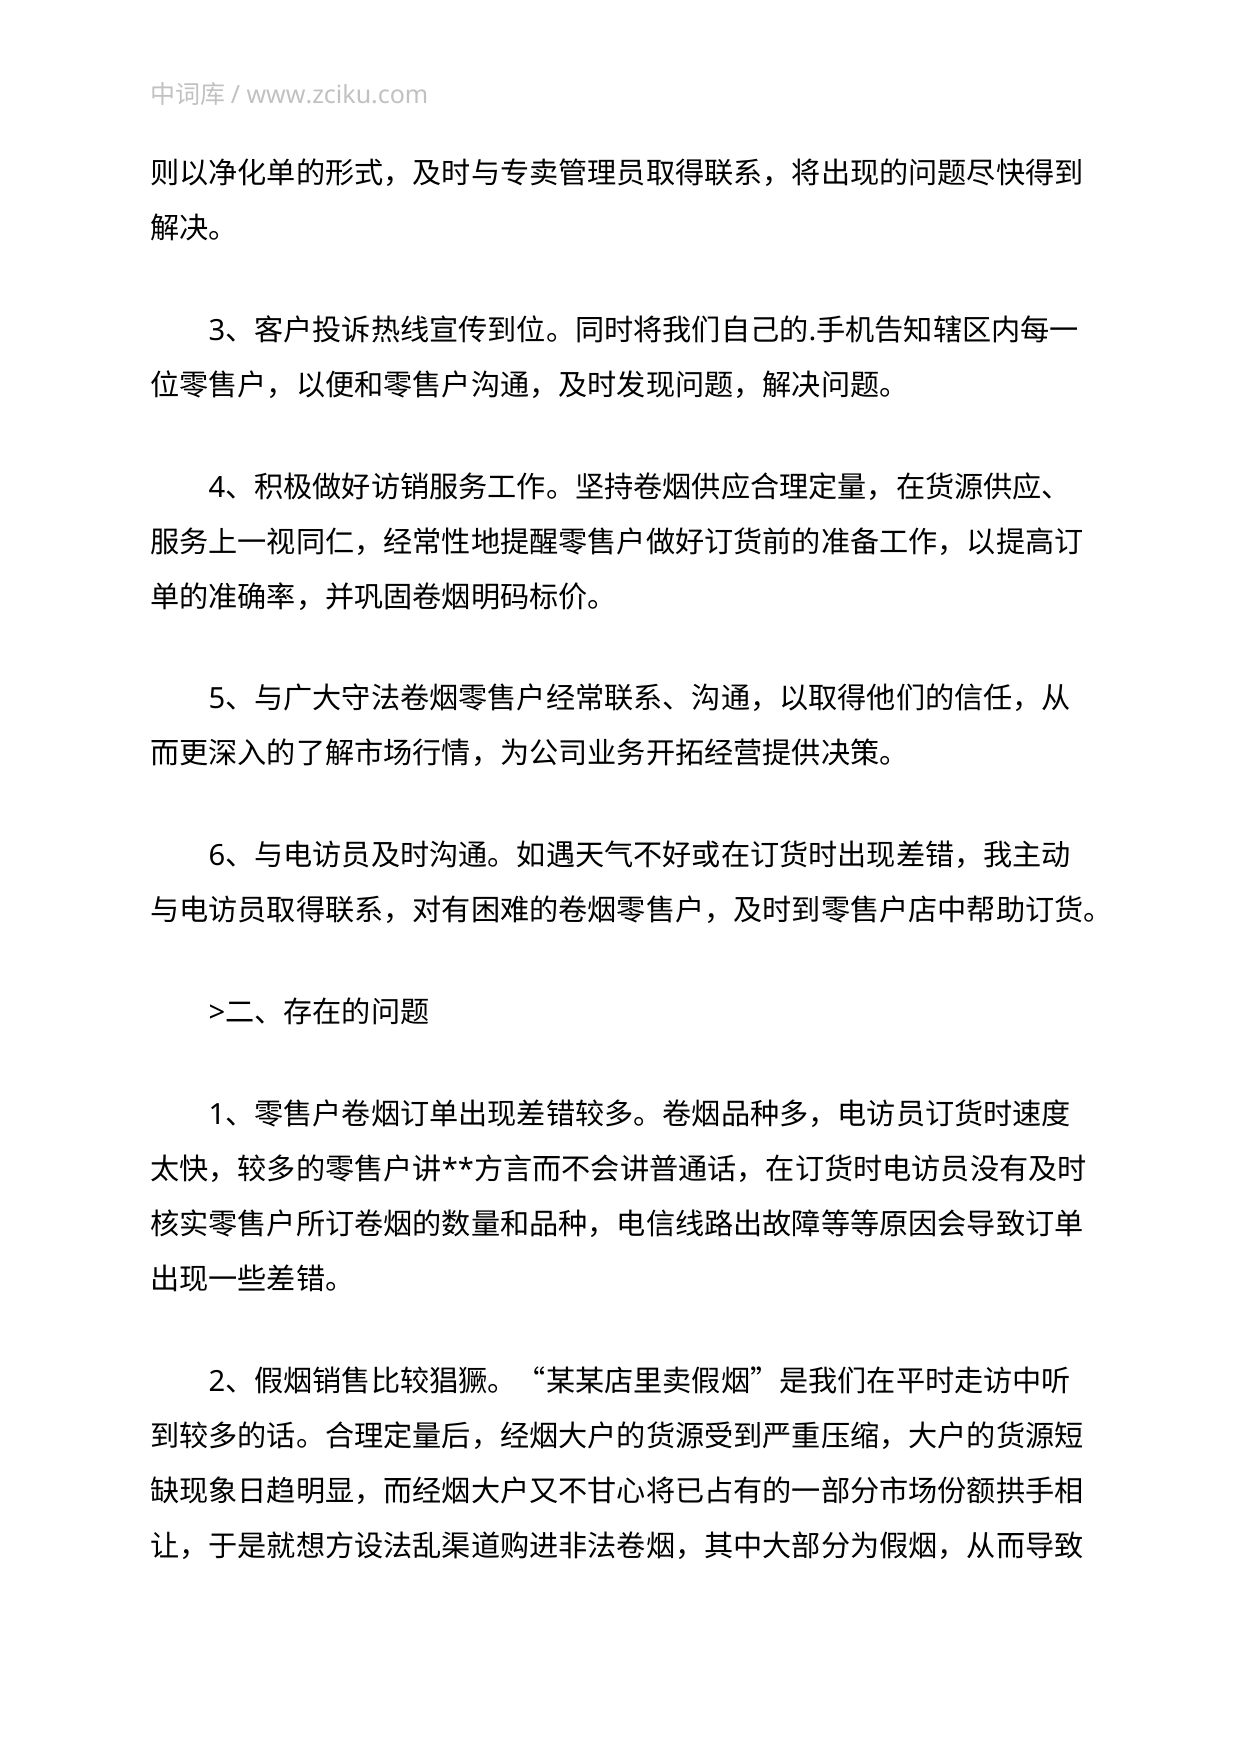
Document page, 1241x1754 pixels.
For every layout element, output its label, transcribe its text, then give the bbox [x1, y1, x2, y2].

text 6、与电访员及时沟通。如遇天气不好或在订货时出现差错，我主动与电访员取得联系，对有困难的卷烟零售户，及时到零售户店中帮助订货。 [150, 832, 1090, 929]
text 5、与广大守法卷烟零售户经常联系、沟通，以取得他们的信任，从而更深入的了解市场行情，为公司业务开拓经营提供决策。 [150, 675, 1090, 772]
text 3、客户投诉热线宣传到位。同时将我们自己的.手机告知辖区内每一位零售户，以便和零售户沟通，及时发现问题，解决问题。 [150, 307, 1090, 404]
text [150, 1357, 1090, 1564]
text 1、零售户卷烟订单出现差错较多。卷烟品种多，电访员订货时速度太快，较多的零售户讲**方言而不会讲普通话，在订货时电访员没有及时核实零售户所订卷烟的数量和品种，电信线路出故障等等原因会导致订单出现一些差错。 [150, 1091, 1090, 1298]
text >二、存在的问题 [150, 989, 1090, 1031]
text 4、积极做好访销服务工作。坚持卷烟供应合理定量，在货源供应、服务上一视同仁，经常性地提醒零售户做好订货前的准备工作，以提高订单的准确率，并巩固卷烟明码标价。 [150, 463, 1090, 616]
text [150, 150, 1090, 247]
